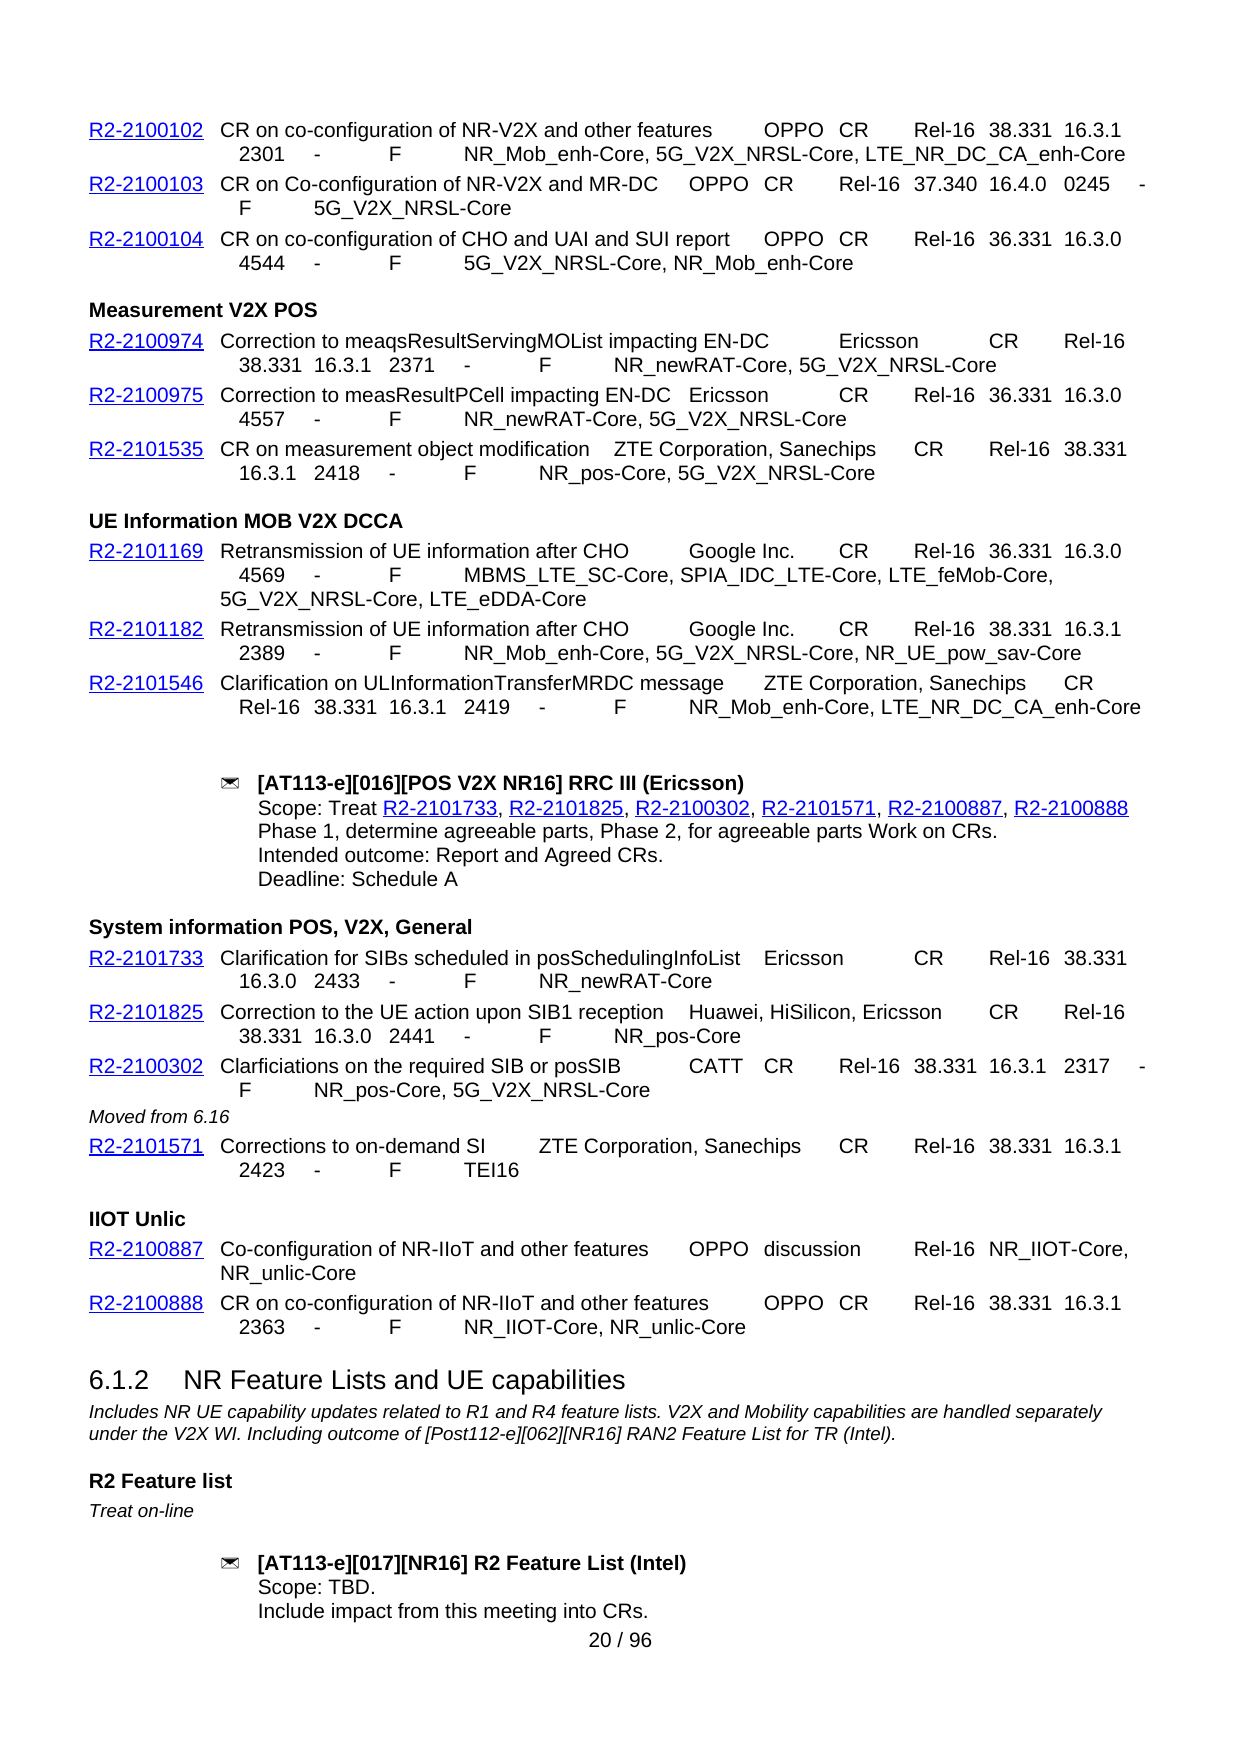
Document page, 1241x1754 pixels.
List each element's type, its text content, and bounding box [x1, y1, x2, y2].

text R2 Feature list [89, 1469, 1152, 1493]
title R2-2100104 CR on co-configuration of CHO and UAI and SUI report OPPO CR Rel-16 36.331 16.3.0 4544 - F 5G_V2X_NRSL-Core, NR_Mob_enh-Core [89, 226, 1152, 274]
title R2-2100975 Correction to measResultPCell impacting EN-DC Ericsson CR Rel-16 36.331 16.3.0 4557 - F NR_newRAT-Core, 5G_V2X_NRSL-Core [89, 383, 1152, 431]
text Scope: TBD. [220, 1575, 1152, 1599]
title R2-2100102 CR on co-configuration of NR-V2X and other features OPPO CR Rel-16 38.331 16.3.1 2301 - F NR_Mob_enh-Core, 5G_V2X_NRSL-Core, LTE_NR_DC_CA_enh-Core [89, 118, 1152, 166]
title R2-2101571 Corrections to on-demand SI ZTE Corporation, Sanechips CR Rel-16 38.331 16.3.1 2423 - F TEI16 [89, 1133, 1152, 1181]
text Intended outcome: Report and Agreed CRs. [220, 843, 1152, 867]
text Phase 1, determine agreeable parts, Phase 2, for agreeable parts Work on CRs. [220, 819, 1152, 843]
title R2-2100887 Co-configuration of NR-IIoT and other features OPPO discussion Rel-16 NR_IIOT-Core, NR_unlic-Core [89, 1237, 1152, 1284]
text System information POS, V2X, General [89, 915, 1152, 939]
text Includes NR UE capability updates related to R1 and R4 feature lists. V2X and Mobility capabilities are handled separately under the V2X WI. Including outcome of [Post112-e][062][NR16] RAN2 Feature List for TR (Intel). [89, 1401, 1152, 1444]
text [AT113-e][017][NR16] R2 Feature List (Intel) [220, 1551, 1152, 1575]
subtitle 6.1.2 NR Feature Lists and UE capabilities [89, 1364, 1152, 1395]
title R2-2101733 Clarification for SIBs scheduled in posSchedulingInfoList Ericsson CR Rel-16 38.331 16.3.0 2433 - F NR_newRAT-Core [89, 945, 1152, 993]
title R2-2101535 CR on measurement object modification ZTE Corporation, Sanechips CR Rel-16 38.331 16.3.1 2418 - F NR_pos-Core, 5G_V2X_NRSL-Core [89, 437, 1152, 485]
text UE Information MOB V2X DCCA [89, 509, 1152, 533]
title R2-2101546 Clarification on ULInformationTransferMRDC message ZTE Corporation, Sanechips CR Rel-16 38.331 16.3.1 2419 - F NR_Mob_enh-Core, LTE_NR_DC_CA_enh-Core [89, 671, 1152, 719]
title R2-2101182 Retransmission of UE information after CHO Google Inc. CR Rel-16 38.331 16.3.1 2389 - F NR_Mob_enh-Core, 5G_V2X_NRSL-Core, NR_UE_pow_sav-Core [89, 617, 1152, 665]
text Include impact from this meeting into CRs. [220, 1599, 1152, 1623]
text Scope: Treat R2-2101733, R2-2101825, R2-2100302, R2-2101571, R2-2100887, R2-2100888 [220, 795, 1152, 819]
title R2-2100974 Correction to meaqsResultServingMOList impacting EN-DC Ericsson CR Rel-16 38.331 16.3.1 2371 - F NR_newRAT-Core, 5G_V2X_NRSL-Core [89, 328, 1152, 376]
title R2-2100302 Clarficiations on the required SIB or posSIB CATT CR Rel-16 38.331 16.3.1 2317 - F NR_pos-Core, 5G_V2X_NRSL-Core [89, 1054, 1152, 1102]
title R2-2101169 Retransmission of UE information after CHO Google Inc. CR Rel-16 36.331 16.3.0 4569 - F MBMS_LTE_SC-Core, SPIA_IDC_LTE-Core, LTE_feMob-Core, 5G_V2X_NRSL-Core, LTE_eDDA-Core [89, 539, 1152, 611]
title R2-2100103 CR on Co-configuration of NR-V2X and MR-DC OPPO CR Rel-16 37.340 16.4.0 0245 - F 5G_V2X_NRSL-Core [89, 172, 1152, 220]
text Moved from 6.16 [89, 1106, 1152, 1127]
text [AT113-e][016][POS V2X NR16] RRC III (Ericsson) [220, 771, 1152, 795]
title R2-2101825 Correction to the UE action upon SIB1 reception Huawei, HiSilicon, Ericsson CR Rel-16 38.331 16.3.0 2441 - F NR_pos-Core [89, 999, 1152, 1047]
text Deadline: Schedule A [220, 867, 1152, 891]
text Measurement V2X POS [89, 298, 1152, 322]
text Treat on-line [89, 1499, 1152, 1521]
text IIOT Unlic [89, 1206, 1152, 1230]
title R2-2100888 CR on co-configuration of NR-IIoT and other features OPPO CR Rel-16 38.331 16.3.1 2363 - F NR_IIOT-Core, NR_unlic-Core [89, 1291, 1152, 1339]
